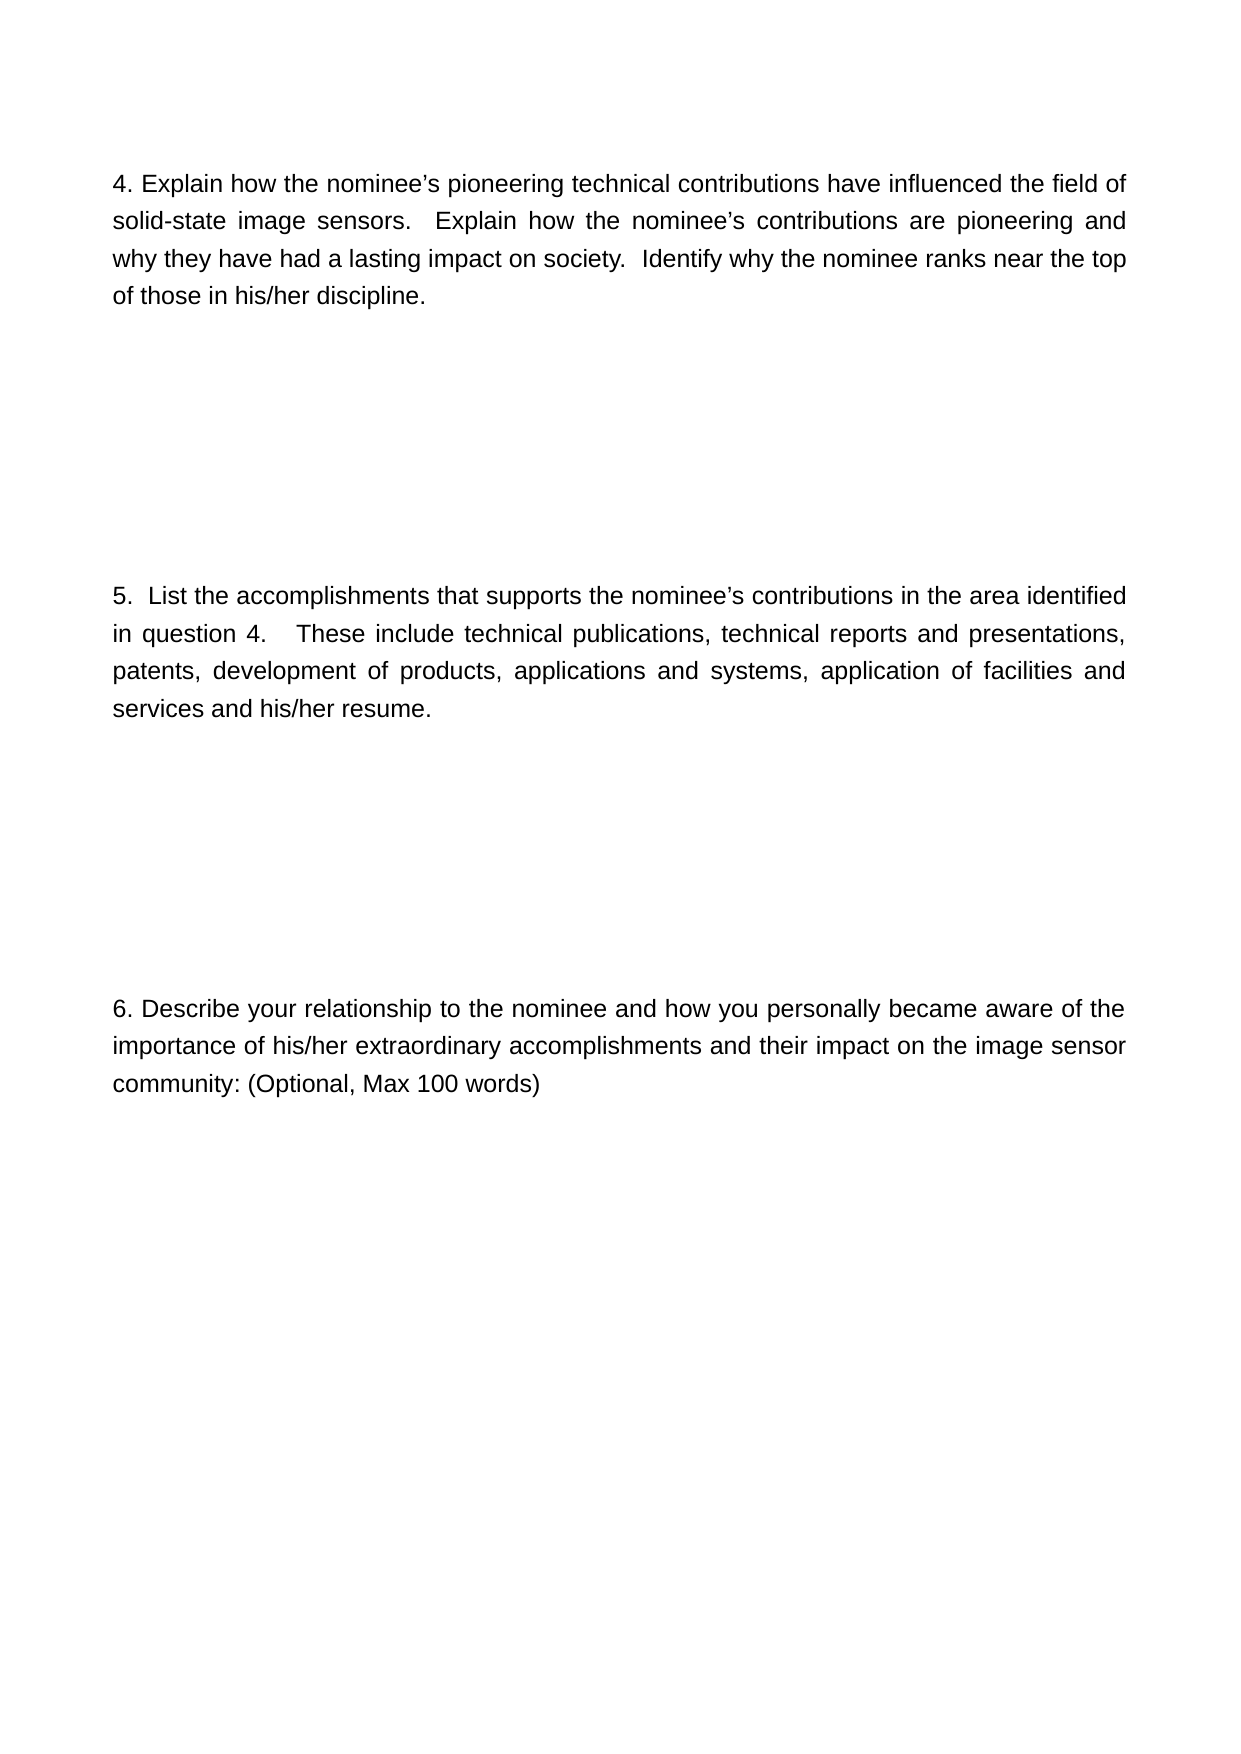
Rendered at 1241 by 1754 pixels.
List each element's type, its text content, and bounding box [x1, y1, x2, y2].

text 4. Explain how the nominee’s pioneering technical contributions have influenced the field of solid-state image sensors. Explain how the nominee’s contributions are pioneering and why they have had a lasting impact on society. Identify why the nominee ranks near the top of those in his/her discipline. [112, 164, 1128, 314]
text 6. Describe your relationship to the nominee and how you personally became aware of the importance of his/her extraordinary accomplishments and their impact on the image sensor community: (Optional, Max 100 words) [112, 989, 1128, 1102]
text 5. List the accomplishments that supports the nominee’s contributions in the area identified in question 4. These include technical publications, technical reports and presentations, patents, development of products, applications and systems, application of facilities and services and his/her resume. [112, 577, 1128, 727]
